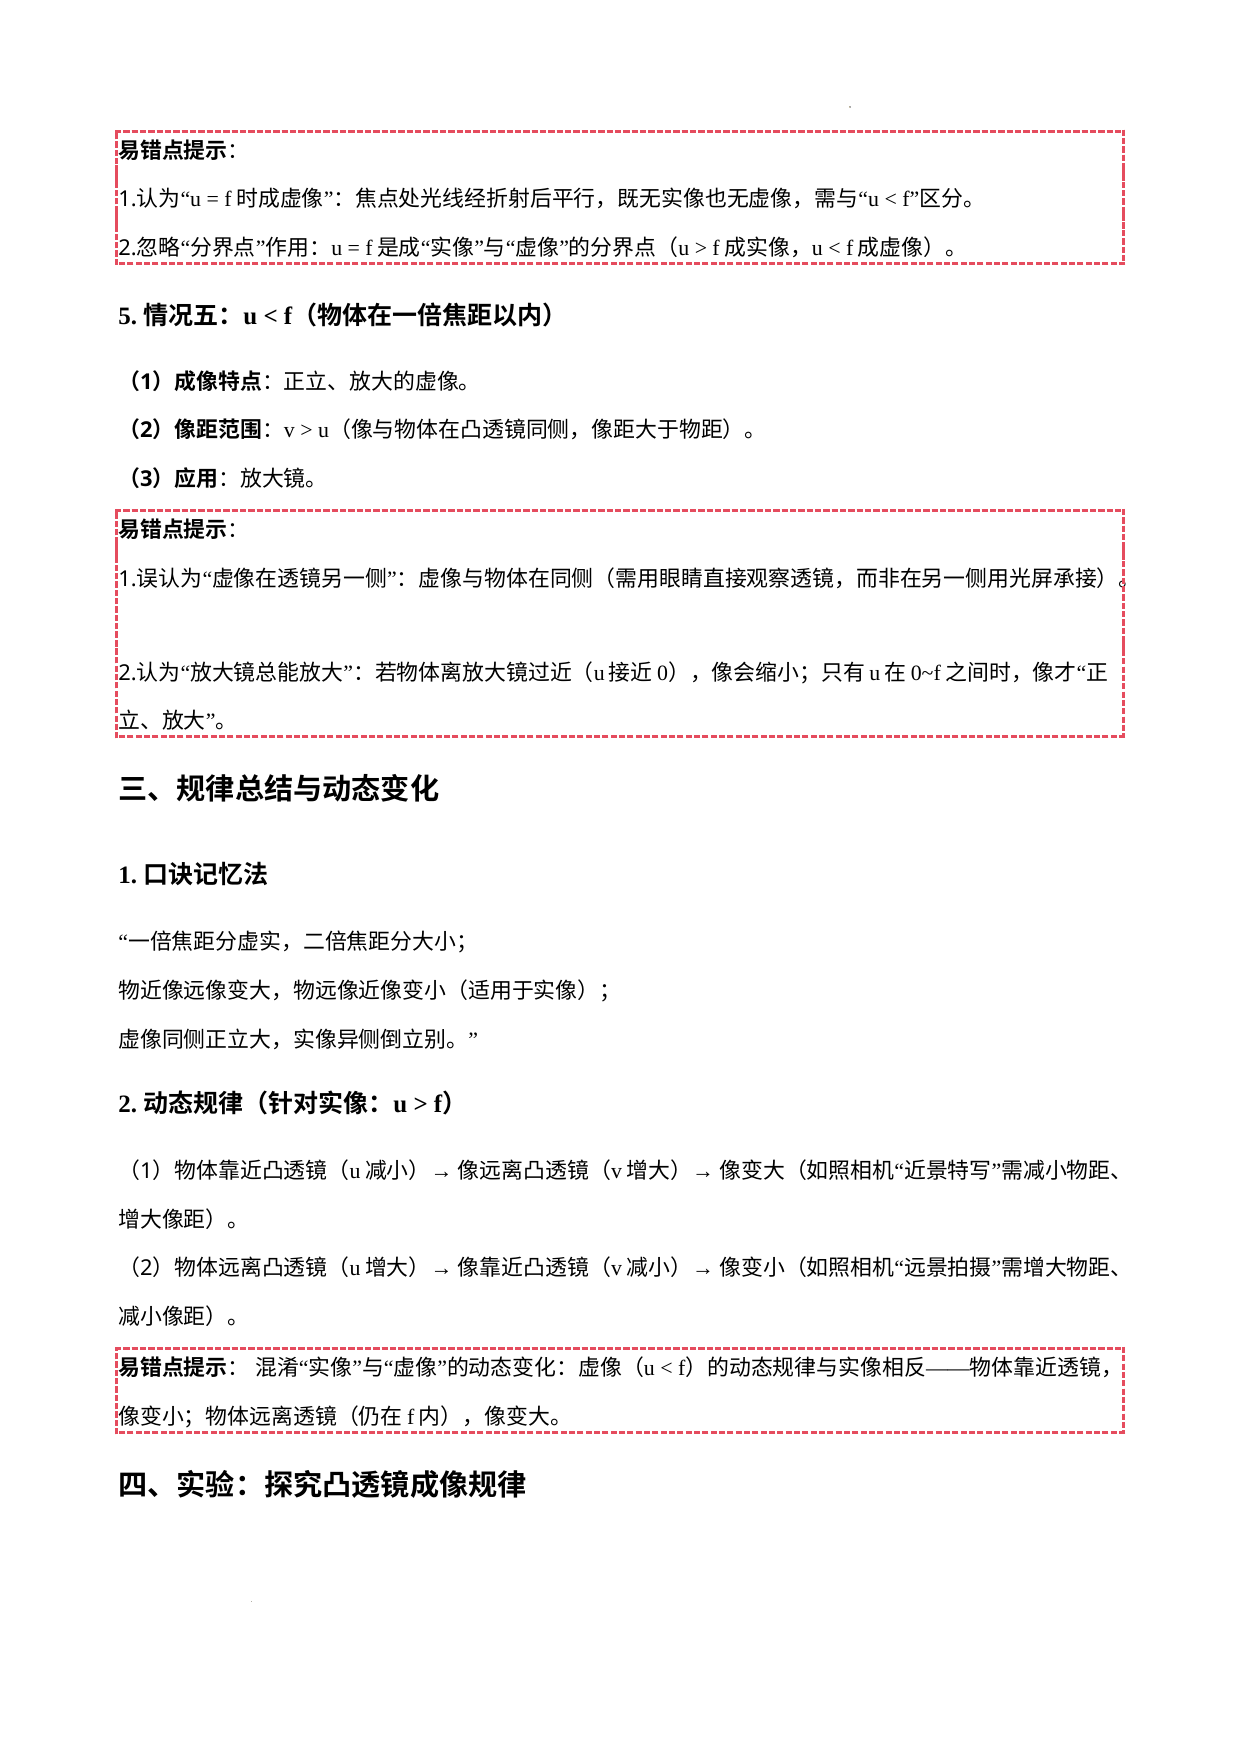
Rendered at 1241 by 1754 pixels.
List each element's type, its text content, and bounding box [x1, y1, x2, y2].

text 2.忽略“分界点”作用：u = f是成“实像”与“虚像”的分界点（u > f成实像，u < f成虚像）。 [115, 226, 1125, 265]
text （2）物体远离凸透镜（u增大）→ 像靠近凸透镜（v减小）→ 像变小（如照相机“远景拍摄”需增大物距、减小像距）。 [118, 1250, 1122, 1331]
text （3）应用：放大镜。 [118, 461, 1122, 493]
text 1.认为“u = f时成虚像”：焦点处光线经折射后平行，既无实像也无虚像，需与“u < f”区分。 [115, 178, 1125, 213]
text （1）物体靠近凸透镜（u减小）→ 像远离凸透镜（v增大）→ 像变大（如照相机“近景特写”需减小物距、增大像距）。 [118, 1153, 1122, 1234]
subtitle 2. 动态规律（针对实像：u > f） [118, 1069, 1122, 1134]
text “一倍焦距分虚实，二倍焦距分大小； 物近像远像变大，物远像近像变小（适用于实像）； 虚像同侧正立大，实像异侧倒立别。” [118, 924, 1122, 1054]
subtitle 5. 情况五：u < f（物体在一倍焦距以内） [118, 281, 1122, 346]
text 易错点提示： [115, 509, 1125, 544]
text （1）成像特点：正立、放大的虚像。 [118, 364, 1122, 396]
text 1.误认为“虚像在透镜另一侧”：虚像与物体在同侧（需用眼睛直接观察透镜，而非在另一侧用光屏承接）。 [115, 557, 1125, 642]
text 2.认为“放大镜总能放大”：若物体离放大镜过近（u接近0），像会缩小；只有u在0~f之间时，像才“正立、放大”。 [115, 651, 1125, 738]
subtitle 四、实验：探究凸透镜成像规律 [118, 1450, 1122, 1515]
text 易错点提示： [115, 129, 1125, 165]
text （2）像距范围：v > u（像与物体在凸透镜同侧，像距大于物距）。 [118, 412, 1122, 445]
subtitle 三、规律总结与动态变化 [118, 754, 1122, 819]
text 易错点提示： 混淆“实像”与“虚像”的动态变化：虚像（u < f）的动态规律与实像相反——物体靠近透镜，像变小；物体远离透镜（仍在f内），像变大。 [115, 1347, 1125, 1434]
subtitle 1. 口诀记忆法 [118, 841, 1122, 906]
